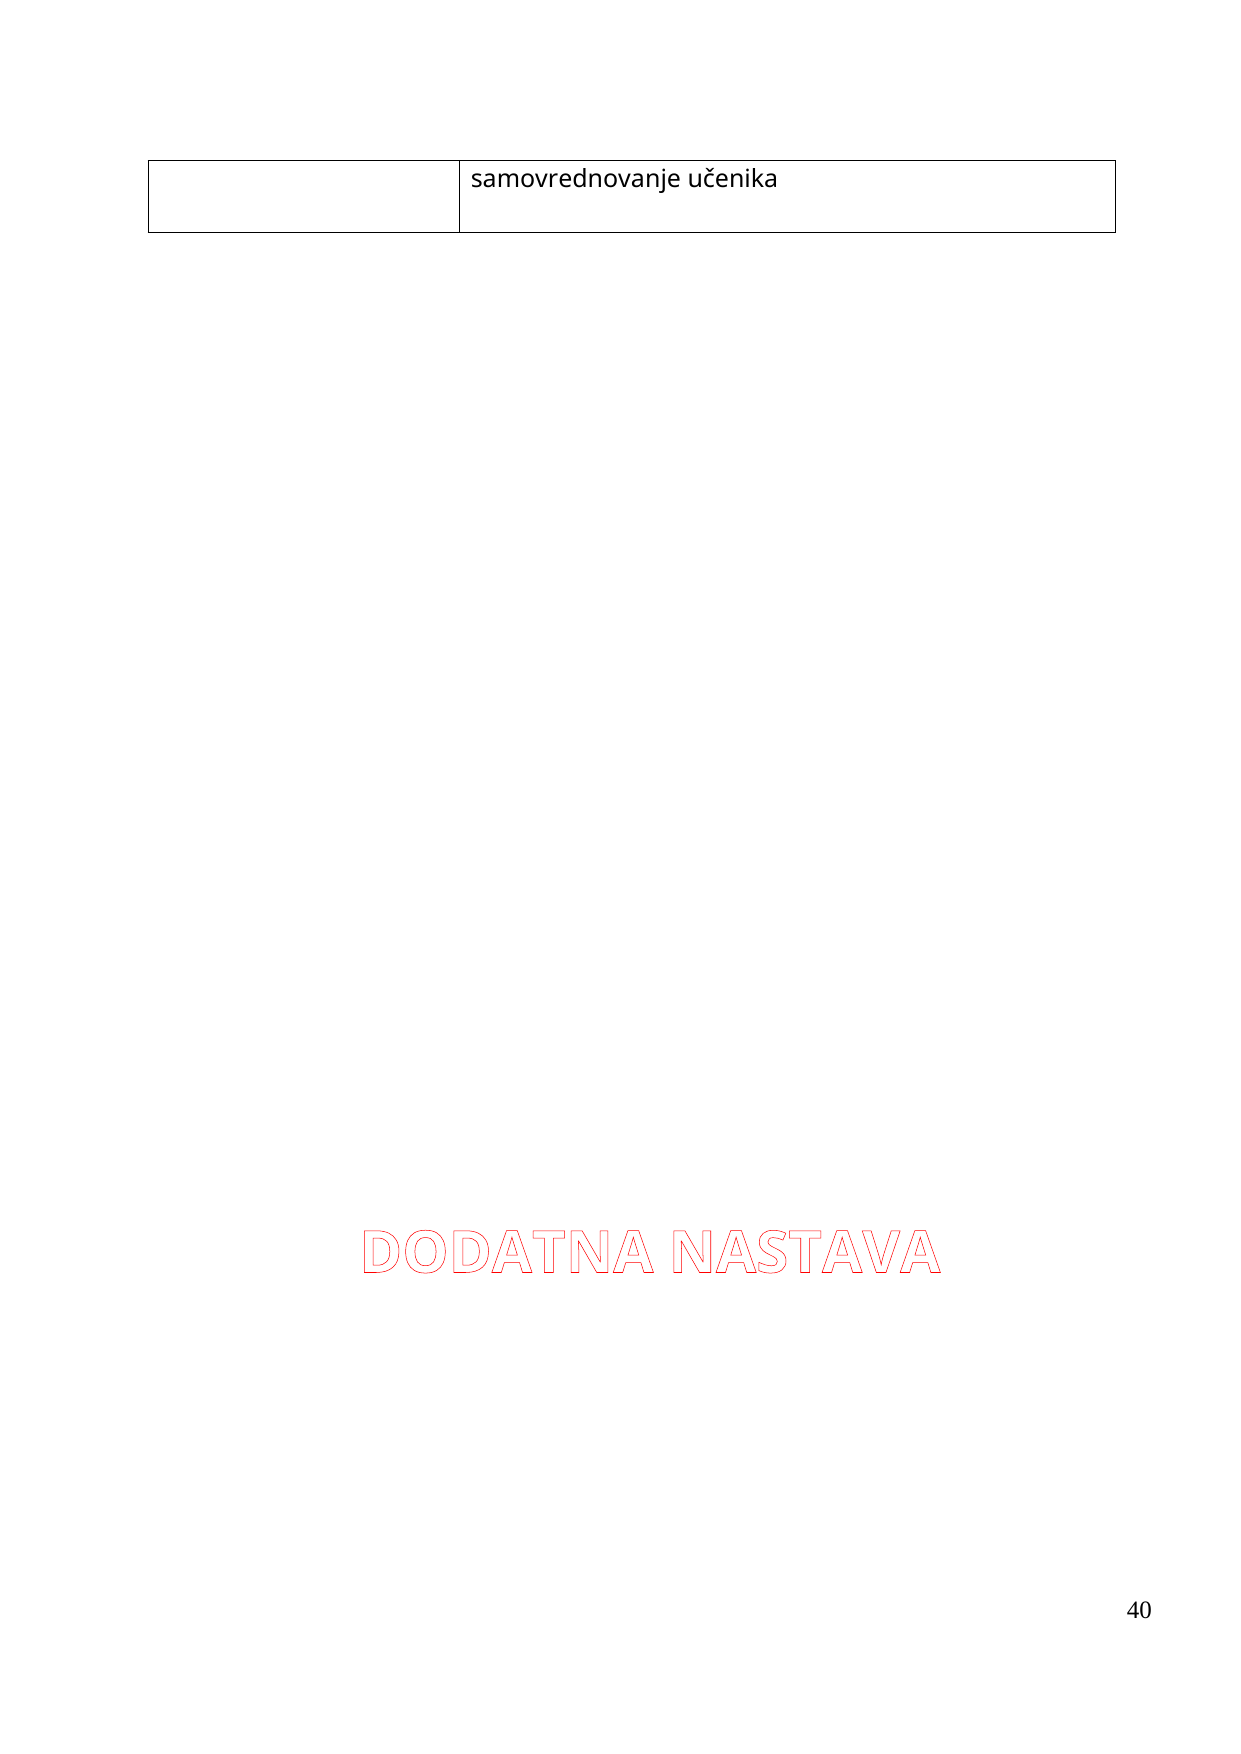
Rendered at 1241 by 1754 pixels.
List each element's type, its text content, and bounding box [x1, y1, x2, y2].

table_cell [460, 161, 1115, 232]
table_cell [149, 161, 459, 232]
text DODATNA NASTAVA [148, 1210, 1152, 1289]
